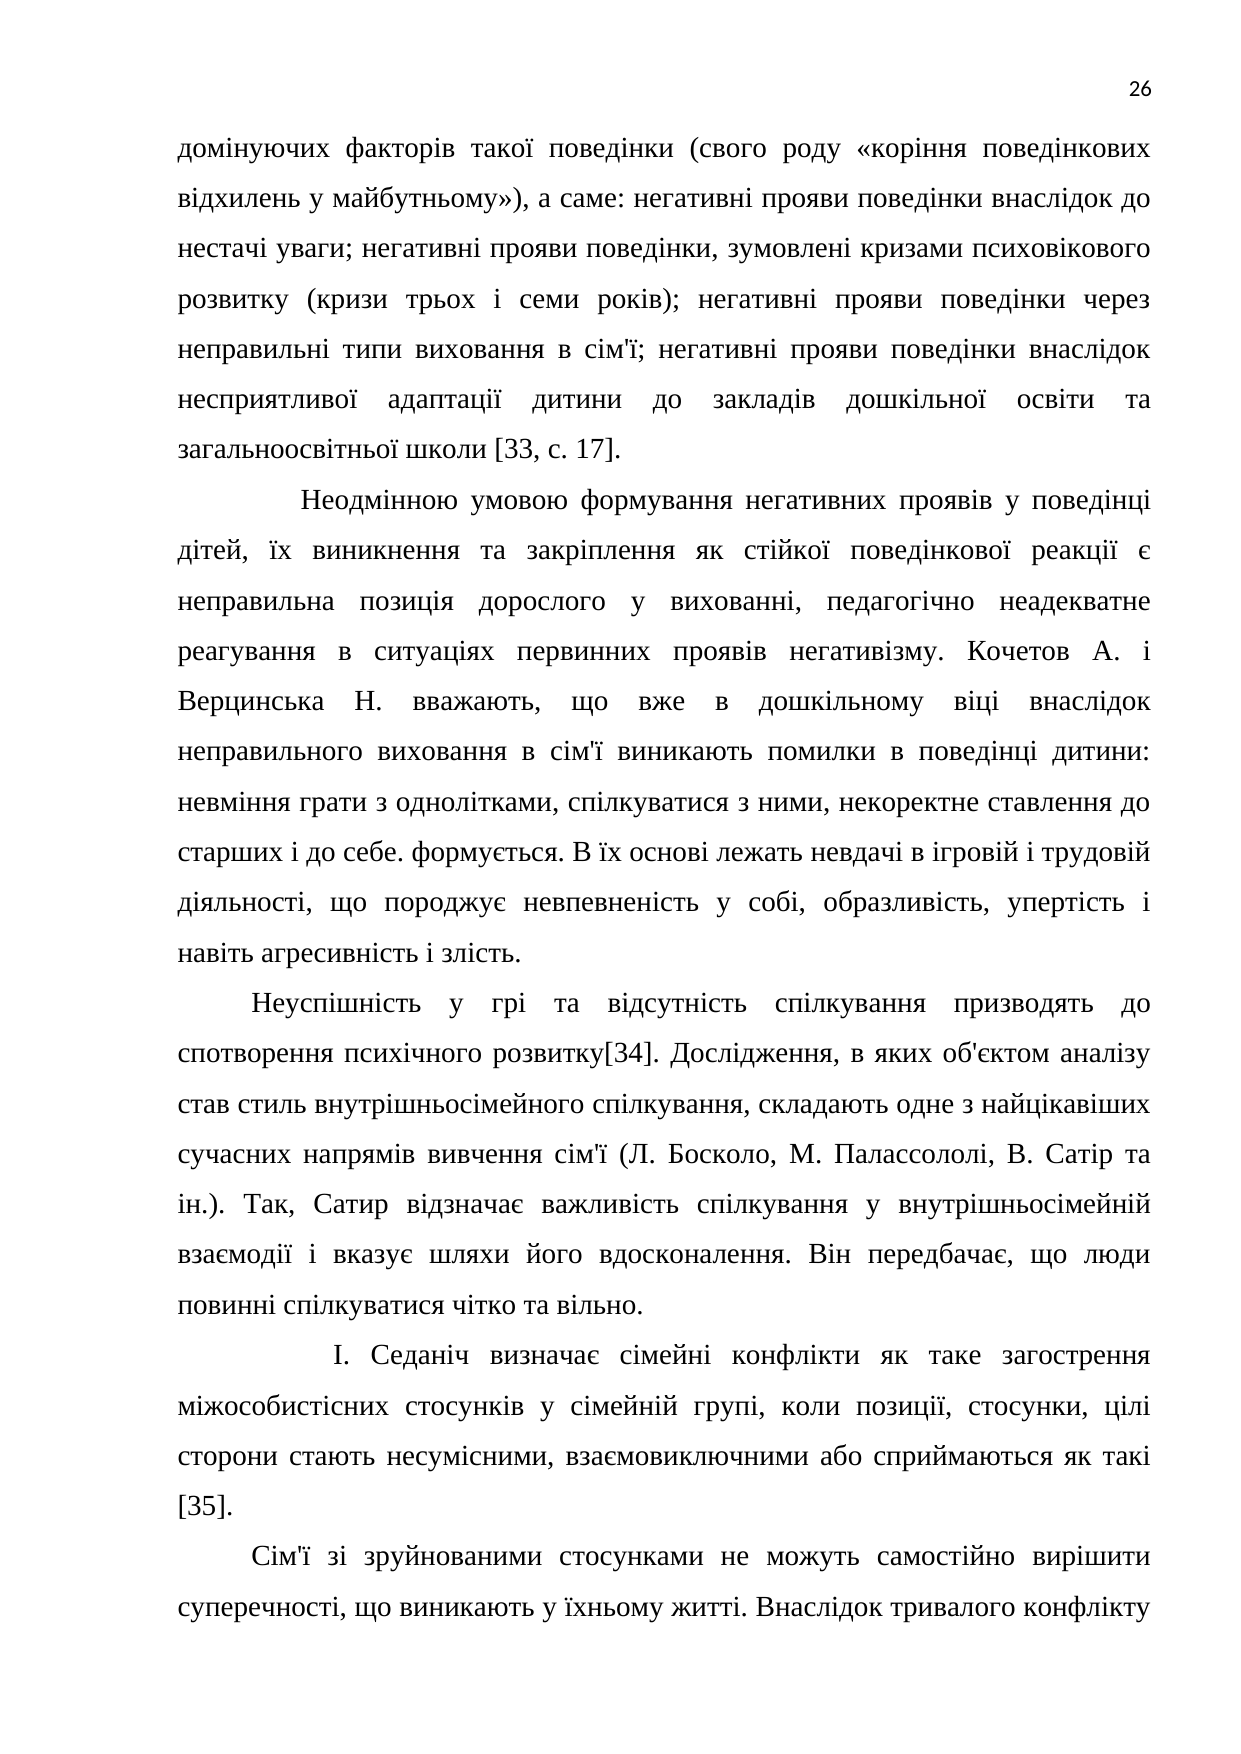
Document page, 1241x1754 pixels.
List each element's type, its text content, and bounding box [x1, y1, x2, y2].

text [177, 1538, 1152, 1622]
text Неуспішність у грі та відсутність спілкування призводять до спотворення психічного розвитку[34]. Дослідження, в яких об'єктом аналізу став стиль внутрішньосімейного спілкування, складають одне з найцікавіших сучасних напрямів вивчення сім'ї (Л. Босколо, М. Палассололі, В. Сатір та ін.). Так, Сатир відзначає важливість спілкування у внутрішньосімейній взаємодії і вказує шляхи його вдосконалення. Він передбачає, що люди повинні спілкуватися чітко та вільно. [177, 985, 1152, 1321]
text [177, 130, 1152, 465]
text Неодмінною умовою формування негативних проявів у поведінці дітей, їх виникнення та закріплення як стійкої поведінкової реакції є неправильна позиція дорослого у вихованні, педагогічно неадекватне реагування в ситуаціях первинних проявів негативізму. Кочетов А. і Верцинська Н. вважають, що вже в дошкільному віці внаслідок неправильного виховання в сім'ї виникають помилки в поведінці дитини: невміння грати з однолітками, спілкуватися з ними, некоректне ставлення до старших і до себе. формується. В їх основі лежать невдачі в ігровій і трудовій діяльності, що породжує невпевненість у собі, образливість, упертість і навіть агресивність і злість. [177, 482, 1152, 968]
text І. Седаніч визначає сімейні конфлікти як таке загострення міжособистісних стосунків у сімейній групі, коли позиції, стосунки, цілі сторони стають несумісними, взаємовиключними або сприймаються як такі [35]. [177, 1337, 1152, 1522]
